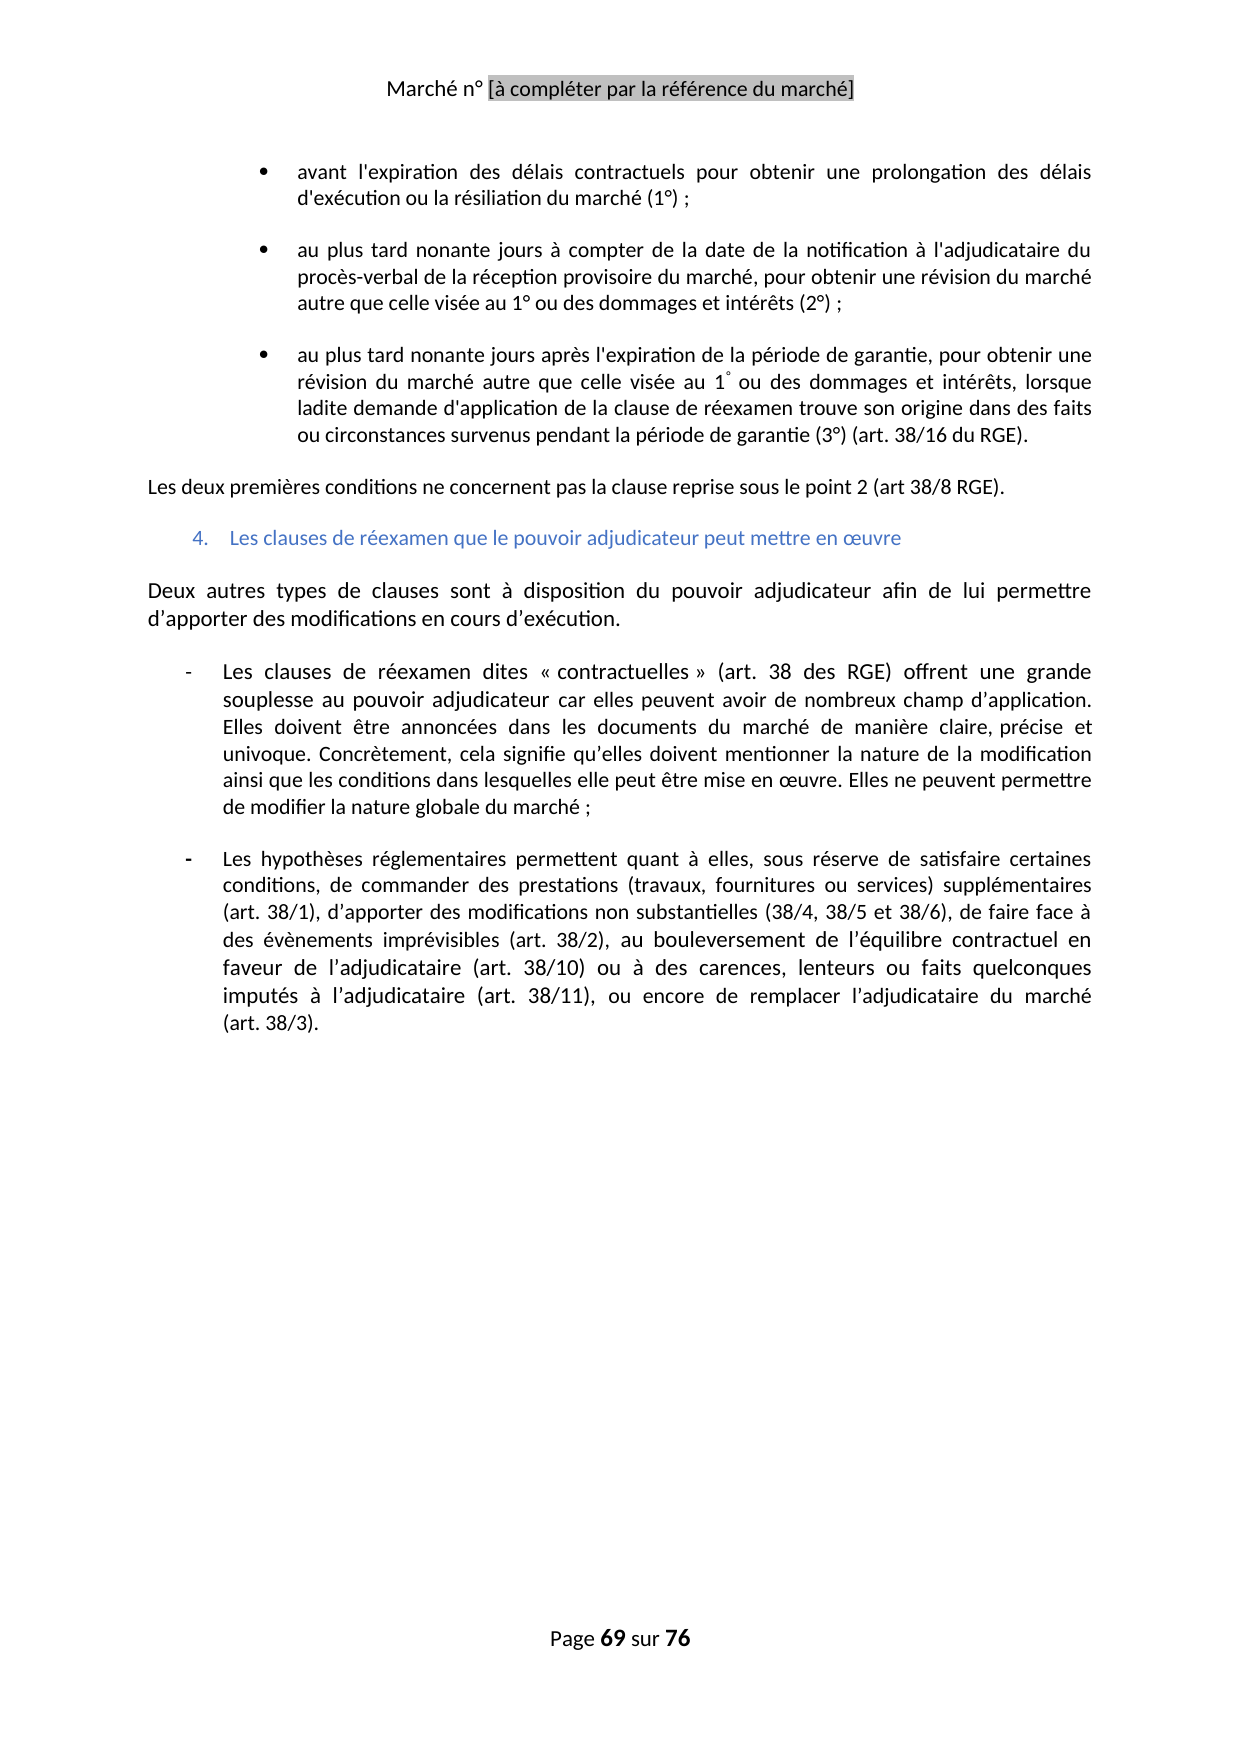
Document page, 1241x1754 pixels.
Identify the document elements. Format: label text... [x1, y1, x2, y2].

text Les deux premières conditions ne concernent pas la clause reprise sous le point 2 (art 38/8 RGE). [148, 473, 1093, 499]
list Les clauses de réexamen dites « contractuelles » (art. 38 des RGE) offrent une grande souplesse au pouvoir adjudicateur car elles peuvent avoir de nombreux champ d’application. Elles doivent être annoncées dans les documents du marché de manière claire, précise et univoque. Concrètement, cela signifie qu’elles doivent mentionner la nature de la modification ainsi que les conditions dans lesquelles elle peut être mise en œuvre. Elles ne peuvent permettre de modifier la nature globale du marché ; [185, 657, 1093, 820]
text Deux autres types de clauses sont à disposition du pouvoir adjudicateur afin de lui permettre d’apporter des modifications en cours d’exécution. [148, 576, 1093, 632]
list au plus tard nonante jours après l'expiration de la période de garantie, pour obtenir une révision du marché autre que celle visée au 1° ou des dommages et intérêts, lorsque ladite demande d'application de la clause de réexamen trouve son origine dans des faits ou circonstances survenus pendant la période de garantie (3°) (art. 38/16 du RGE). [260, 341, 1093, 448]
list Les hypothèses réglementaires permettent quant à elles, sous réserve de satisfaire certaines conditions, de commander des prestations (travaux, fournitures ou services) supplémentaires (art. 38/1), d’apporter des modifications non substantielles (38/4, 38/5 et 38/6), de faire face à des évènements imprévisibles (art. 38/2), au bouleversement de l’équilibre contractuel en faveur de l’adjudicataire (art. 38/10) ou à des carences, lenteurs ou faits quelconques imputés à l’adjudicataire (art. 38/11), ou encore de remplacer l’adjudicataire du marché (art. 38/3). [185, 845, 1093, 1036]
list Les clauses de réexamen que le pouvoir adjudicateur peut mettre en œuvre [192, 524, 1093, 551]
list avant l'expiration des délais contractuels pour obtenir une prolongation des délais d'exécution ou la résiliation du marché (1°) ; [260, 158, 1093, 211]
list au plus tard nonante jours à compter de la date de la notification à l'adjudicataire du procès-verbal de la réception provisoire du marché, pour obtenir une révision du marché autre que celle visée au 1° ou des dommages et intérêts (2°) ; [260, 236, 1093, 316]
